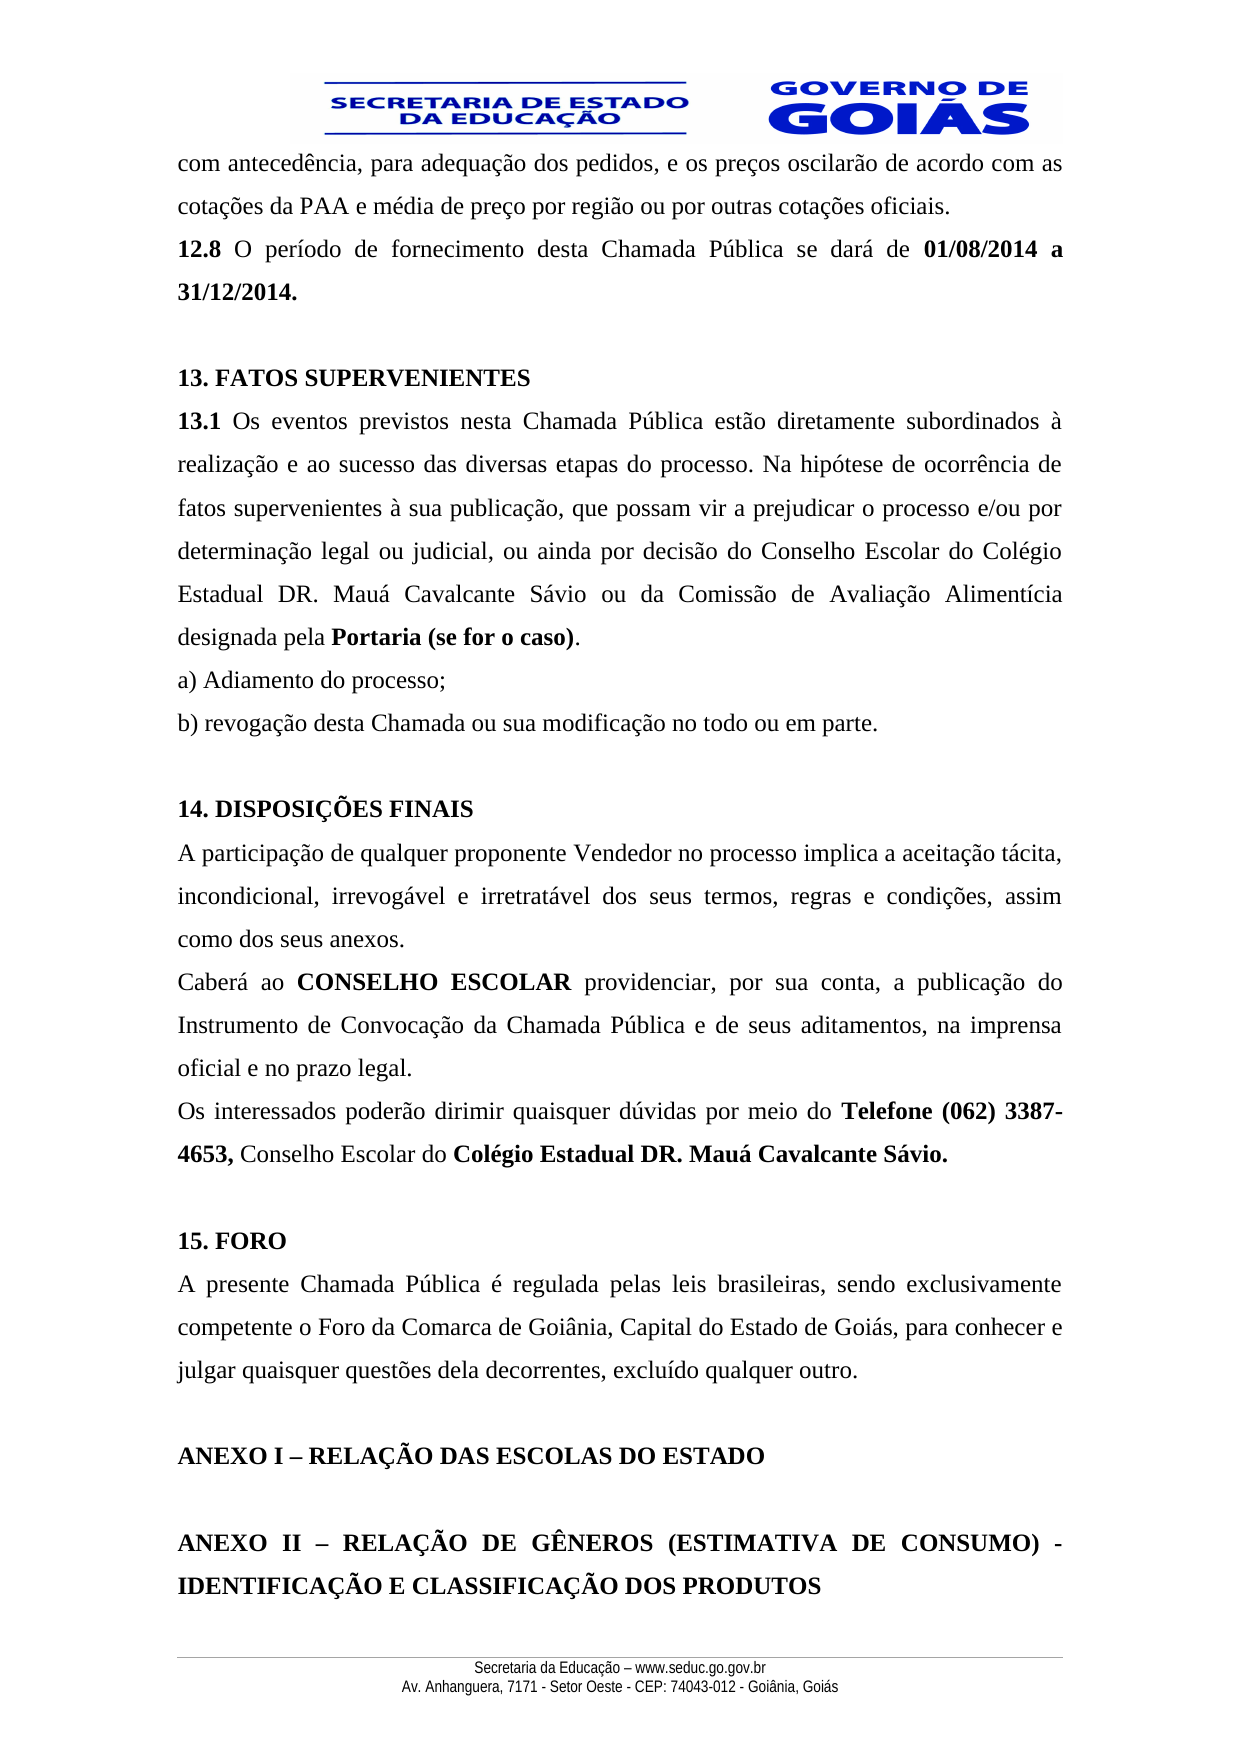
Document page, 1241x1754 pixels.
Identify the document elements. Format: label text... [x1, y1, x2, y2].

text Os interessados poderão dirimir quaisquer dúvidas por meio do Telefone (062) 3387-4653, Conselho Escolar do Colégio Estadual DR. Mauá Cavalcante Sávio. [177, 1096, 1063, 1168]
text b) revogação desta Chamada ou sua modificação no todo ou em parte. [177, 708, 1063, 737]
text A participação de qualquer proponente Vendedor no processo implica a aceitação tácita, incondicional, irrevogável e irretratável dos seus termos, regras e condições, assim como dos seus anexos. [177, 838, 1063, 953]
picture [289, 73, 1064, 144]
text 13.1 Os eventos previstos nesta Chamada Pública estão diretamente subordinados à realização e ao sucesso das diversas etapas do processo. Na hipótese de ocorrência de fatos supervenientes à sua publicação, que possam vir a prejudicar o processo e/ou por determinação legal ou judicial, ou ainda por decisão do Conselho Escolar do Colégio Estadual DR. Mauá Cavalcante Sávio ou da Comissão de Avaliação Alimentícia designada pela Portaria (se for o caso). [177, 406, 1063, 651]
text 14. DISPOSIÇÕES FINAIS [177, 794, 1063, 823]
text Caberá ao CONSELHO ESCOLAR providenciar, por sua conta, a publicação do Instrumento de Convocação da Chamada Pública e de seus aditamentos, na imprensa oficial e no prazo legal. [177, 967, 1063, 1082]
text 15. FORO [177, 1226, 1063, 1254]
text ANEXO I – RELAÇÃO DAS ESCOLAS DO ESTADO [177, 1441, 1063, 1470]
text 13. FATOS SUPERVENIENTES [177, 363, 1063, 392]
text a) Adiamento do processo; [177, 665, 1063, 694]
text 12.8 O período de fornecimento desta Chamada Pública se dará de 01/08/2014 a 31/12/2014. [177, 234, 1063, 306]
text A presente Chamada Pública é regulada pelas leis brasileiras, sendo exclusivamente competente o Foro da Comarca de Goiânia, Capital do Estado de Goiás, para conhecer e julgar quaisquer questões dela decorrentes, excluído qualquer outro. [177, 1269, 1063, 1384]
text ANEXO II – RELAÇÃO DE GÊNEROS (ESTIMATIVA DE CONSUMO) - IDENTIFICAÇÃO E CLASSIFICAÇÃO DOS PRODUTOS [177, 1528, 1063, 1599]
